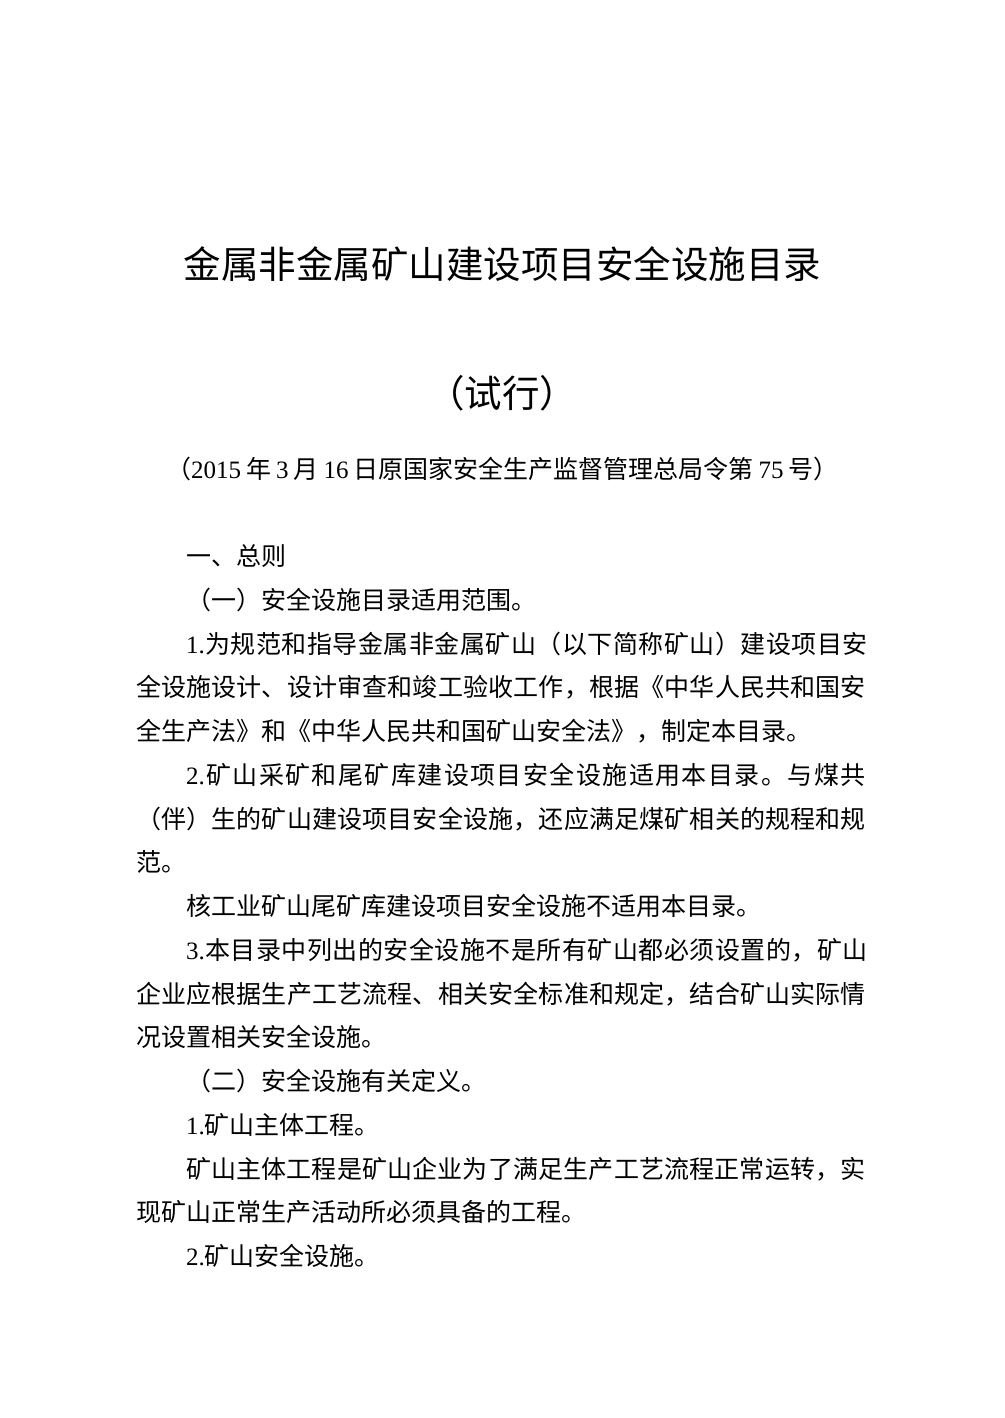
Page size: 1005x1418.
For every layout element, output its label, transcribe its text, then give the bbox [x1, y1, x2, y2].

text 1.为规范和指导金属非金属矿山（以下简称矿山）建设项目安全设施设计、设计审查和竣工验收工作，根据《中华人民共和国安全生产法》和《中华人民共和国矿山安全法》，制定本目录。 [136, 618, 868, 749]
text （二）安全设施有关定义。 [136, 1056, 868, 1099]
text （一）安全设施目录适用范围。 [136, 574, 868, 618]
text 2.矿山采矿和尾矿库建设项目安全设施适用本目录。与煤共（伴）生的矿山建设项目安全设施，还应满足煤矿相关的规程和规范。 [136, 749, 868, 881]
title 金属非金属矿山建设项目安全设施目录 [136, 234, 868, 289]
text （2015年3月16日原国家安全生产监督管理总局令第75号） [136, 443, 868, 487]
text 1.矿山主体工程。 [136, 1099, 868, 1143]
text 矿山主体工程是矿山企业为了满足生产工艺流程正常运转，实现矿山正常生产活动所必须具备的工程。 [136, 1143, 868, 1231]
text 2.矿山安全设施。 [136, 1231, 868, 1274]
title （试行） [136, 364, 868, 418]
text 3.本目录中列出的安全设施不是所有矿山都必须设置的，矿山企业应根据生产工艺流程、相关安全标准和规定，结合矿山实际情况设置相关安全设施。 [136, 924, 868, 1056]
text 一、总则 [136, 531, 868, 574]
text 核工业矿山尾矿库建设项目安全设施不适用本目录。 [136, 881, 868, 924]
